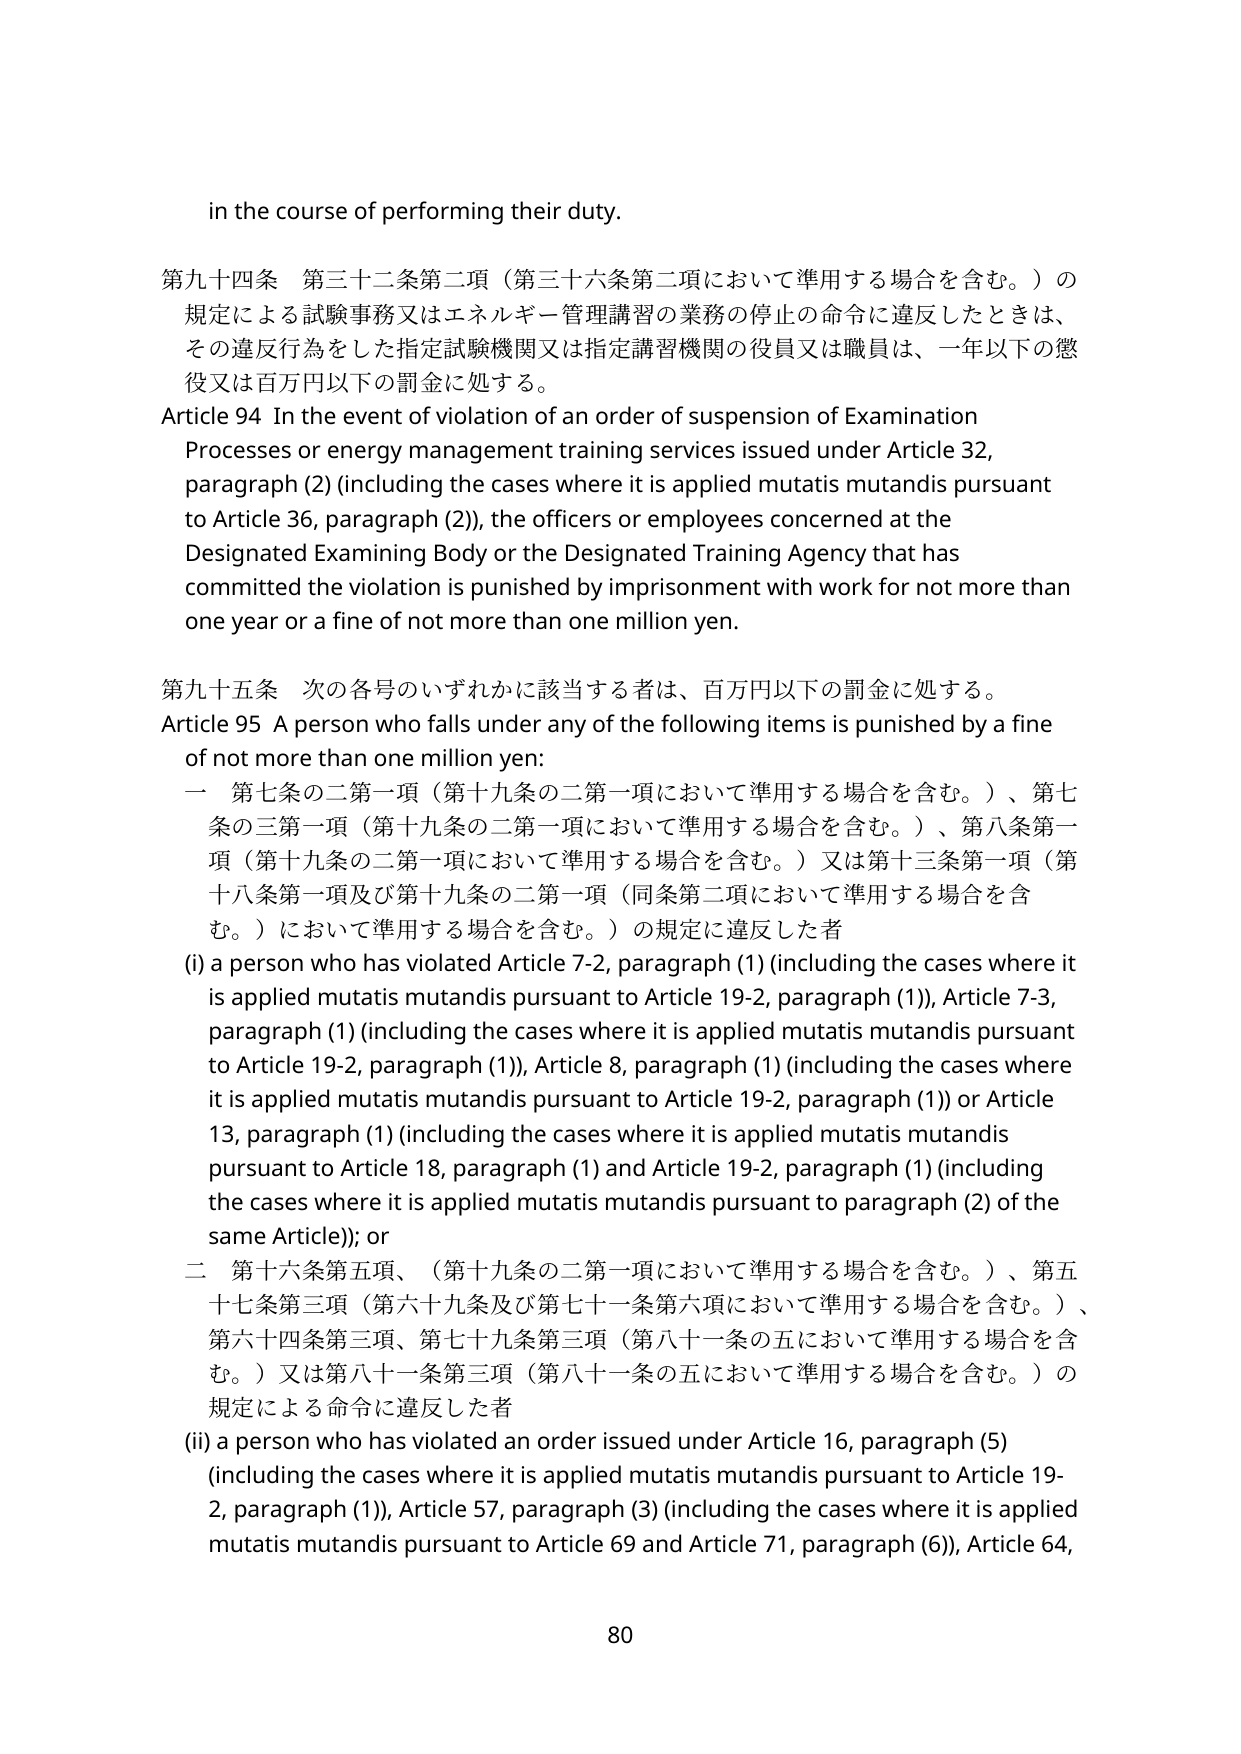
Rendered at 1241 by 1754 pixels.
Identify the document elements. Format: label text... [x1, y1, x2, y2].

text 第九十四条 第三十二条第二項（第三十六条第二項において準用する場合を含む。）の規定による試験事務又はエネルギー管理講習の業務の停止の命令に違反したときは、その違反行為をした指定試験機関又は指定講習機関の役員又は職員は、一年以下の懲役又は百万円以下の罰金に処する。 [161, 262, 1079, 399]
text (i) a person who has violated Article 7-2, paragraph (1) (including the cases where it is applied mutatis mutandis pursuant to Article 19-2, paragraph (1)), Article 7-3, paragraph (1) (including the cases where it is applied mutatis mutandis pursuant to Article 19-2, paragraph (1)), Article 8, paragraph (1) (including the cases where it is applied mutatis mutandis pursuant to Article 19-2, paragraph (1)) or Article 13, paragraph (1) (including the cases where it is applied mutatis mutandis pursuant to Article 18, paragraph (1) and Article 19-2, paragraph (1) (including the cases where it is applied mutatis mutandis pursuant to paragraph (2) of the same Article)); or [184, 945, 1079, 1253]
text Article 95 A person who falls under any of the following items is punished by a fine of not more than one million yen: [161, 706, 1079, 774]
text 第九十五条 次の各号のいずれかに該当する者は、百万円以下の罰金に処する。 [161, 672, 1079, 706]
text Article 94 In the event of violation of an order of suspension of Examination Processes or energy management training services issued under Article 32, paragraph (2) (including the cases where it is applied mutatis mutandis pursuant to Article 36, paragraph (2)), the officers or employees concerned at the Designated Examining Body or the Designated Training Agency that has committed the violation is punished by imprisonment with work for not more than one year or a fine of not more than one million yen. [161, 399, 1079, 638]
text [184, 1424, 1079, 1560]
text 二 第十六条第五項、（第十九条の二第一項において準用する場合を含む。）、第五十七条第三項（第六十九条及び第七十一条第六項において準用する場合を含む。）、第六十四条第三項、第七十九条第三項（第八十一条の五において準用する場合を含む。）又は第八十一条第三項（第八十一条の五において準用する場合を含む。）の規定による命令に違反した者 [184, 1253, 1079, 1424]
text 一 第七条の二第一項（第十九条の二第一項において準用する場合を含む。）、第七条の三第一項（第十九条の二第一項において準用する場合を含む。）、第八条第一項（第十九条の二第一項において準用する場合を含む。）又は第十三条第一項（第十八条第一項及び第十九条の二第一項（同条第二項において準用する場合を含む。）において準用する場合を含む。）の規定に違反した者 [184, 774, 1079, 945]
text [184, 194, 1079, 228]
